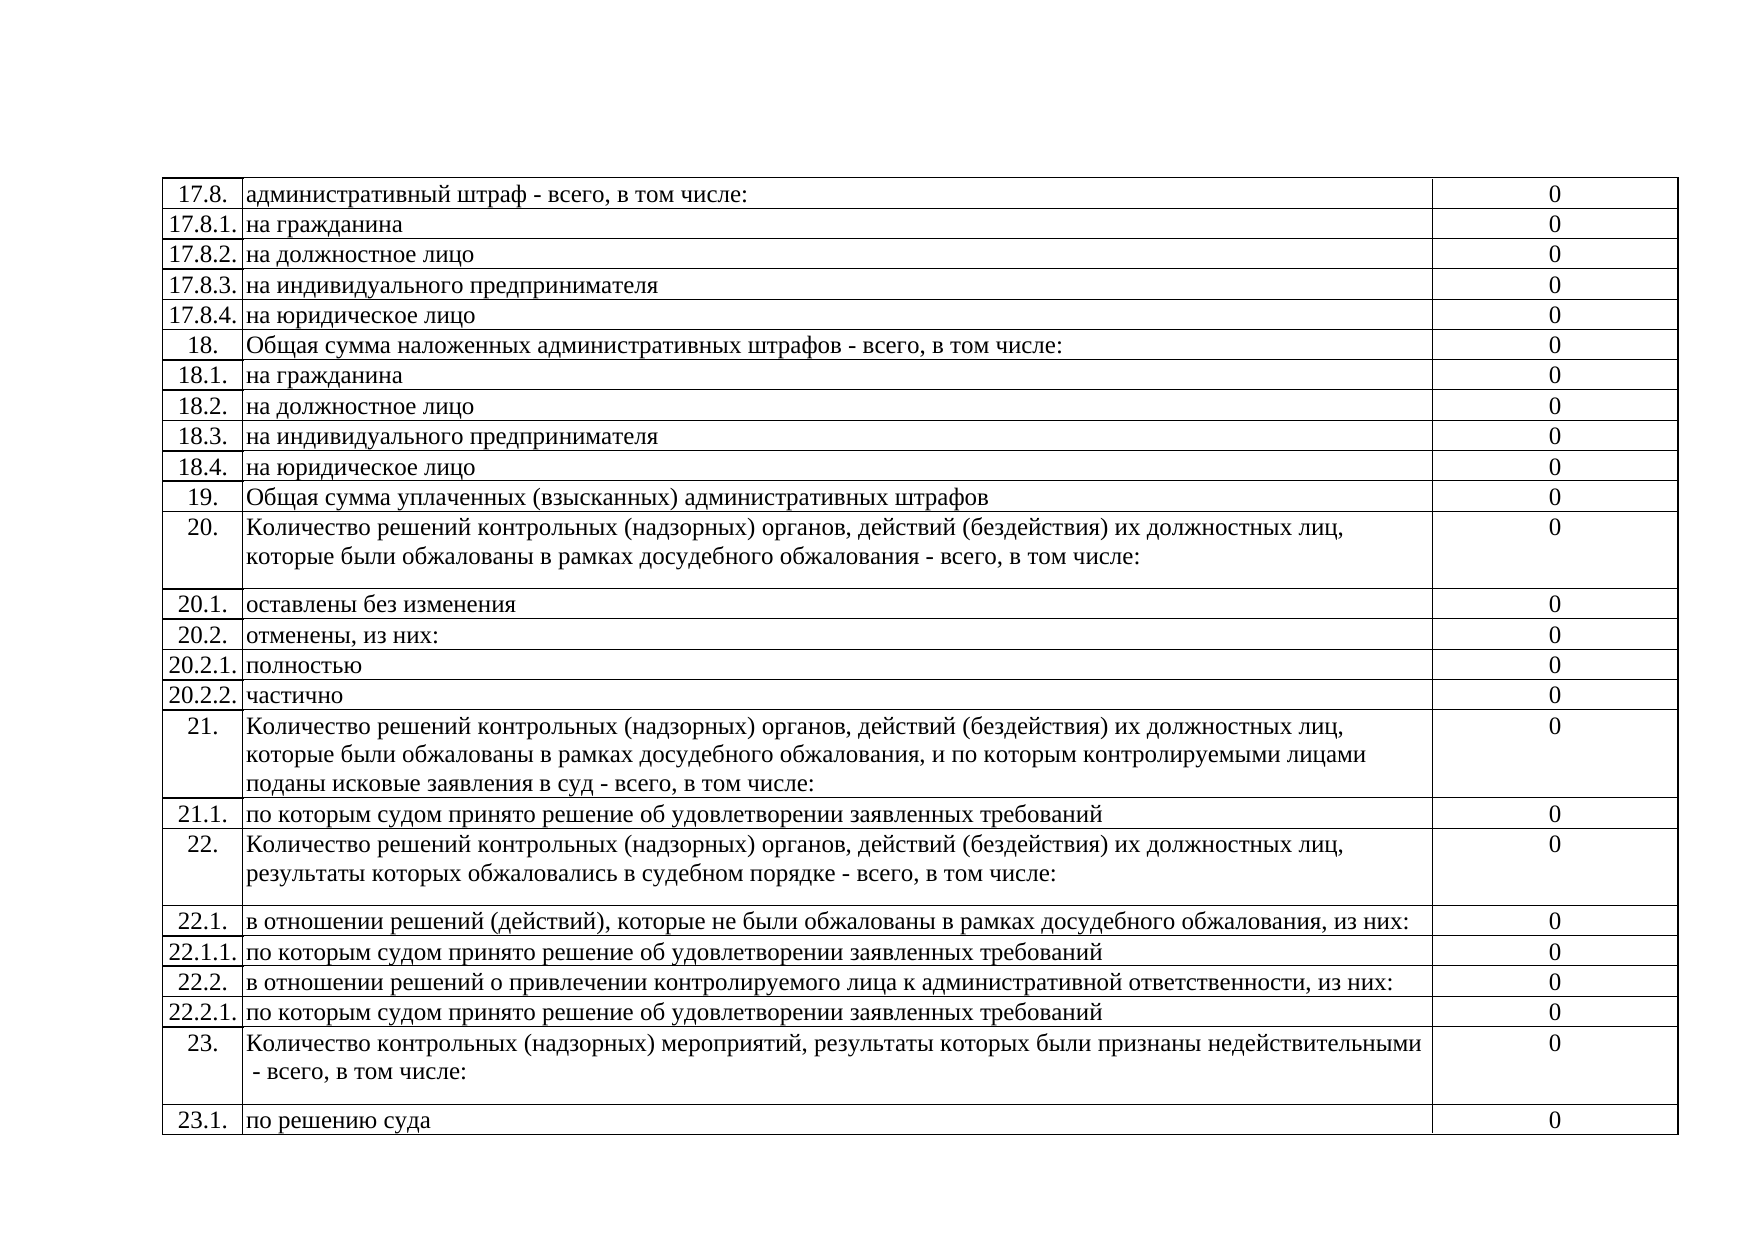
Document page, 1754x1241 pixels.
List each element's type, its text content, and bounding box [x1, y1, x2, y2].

table_cell по решению суда [243, 1105, 1432, 1134]
table_cell 0 [1433, 650, 1677, 679]
table_cell на гражданина [243, 360, 1432, 389]
table_cell 0 [1433, 269, 1677, 298]
table_cell 0 [1433, 512, 1677, 588]
table_cell 0 [1433, 300, 1677, 329]
table_cell в отношении решений (действий), которые не были обжалованы в рамках досудебного обжалования, из них: [243, 906, 1432, 935]
table_cell 23.1. [163, 1105, 242, 1134]
table_cell 0 [1433, 390, 1677, 420]
table_cell Количество решений контрольных (надзорных) органов, действий (бездействия) их должностных лиц, которые были обжалованы в рамках досудебного обжалования - всего, в том числе: [243, 512, 1432, 588]
table_cell Количество решений контрольных (надзорных) органов, действий (бездействия) их должностных лиц, которые были обжалованы в рамках досудебного обжалования, и по которым контролируемыми лицами поданы исковые заявления в суд - всего, в том числе: [243, 710, 1432, 797]
table_cell 0 [1432, 1105, 1677, 1134]
table_cell 0 [1433, 710, 1677, 797]
table_cell 20.2. [163, 620, 242, 649]
table_cell на гражданина [243, 209, 1432, 238]
table_cell 0 [1433, 829, 1677, 905]
table_cell по которым судом принято решение об удовлетворении заявленных требований [243, 997, 1432, 1026]
table_cell административный штраф - всего, в том числе: [243, 178, 1432, 207]
table_cell в отношении решений о привлечении контролируемого лица к административной ответственности, из них: [243, 966, 1432, 996]
table_cell Общая сумма наложенных административных штрафов - всего, в том числе: [243, 330, 1432, 359]
table_cell Количество решений контрольных (надзорных) органов, действий (бездействия) их должностных лиц, результаты которых обжаловались в судебном порядке - всего, в том числе: [243, 829, 1432, 905]
table_cell 0 [1433, 451, 1677, 480]
table_cell на юридическое лицо [243, 300, 1432, 329]
table_cell по которым судом принято решение об удовлетворении заявленных требований [243, 798, 1432, 827]
table_cell 17.8.1. [163, 209, 242, 238]
table_cell частично [243, 680, 1432, 709]
table_cell 20.1. [163, 590, 242, 618]
table_cell на индивидуального предпринимателя [243, 269, 1432, 298]
table_cell Общая сумма уплаченных (взысканных) административных штрафов [243, 481, 1432, 511]
table_cell на юридическое лицо [243, 451, 1432, 480]
table_cell 18.3. [163, 421, 242, 450]
table_cell 20. [163, 512, 242, 588]
table_cell 17.8.4. [163, 300, 242, 329]
table_cell по которым судом принято решение об удовлетворении заявленных требований [243, 936, 1432, 965]
table_cell 0 [1433, 421, 1677, 450]
table_cell на индивидуального предпринимателя [243, 421, 1432, 450]
table_cell Количество контрольных (надзорных) мероприятий, результаты которых были признаны недействительными - всего, в том числе: [243, 1027, 1432, 1103]
table_cell 17.8. [163, 179, 242, 207]
table_cell 0 [1433, 798, 1677, 827]
table_cell на должностное лицо [243, 390, 1432, 420]
table_cell 21.1. [163, 799, 242, 827]
table_cell 22.1. [163, 906, 242, 935]
table_cell 0 [1433, 936, 1677, 965]
table_cell 0 [1433, 997, 1677, 1026]
table_cell полностью [243, 650, 1432, 679]
table_cell 18. [163, 330, 242, 359]
table_cell 0 [1433, 680, 1677, 709]
table_cell 0 [1433, 619, 1677, 649]
table_cell 22. [163, 829, 242, 905]
table_cell 18.1. [163, 361, 242, 389]
table_cell 0 [1433, 589, 1677, 618]
table_cell 21. [163, 711, 242, 797]
table_cell 0 [1433, 481, 1677, 511]
table_cell 22.2. [163, 967, 242, 996]
table_cell 18.4. [163, 452, 242, 480]
table_cell 22.1.1. [163, 937, 242, 965]
table_cell отменены, из них: [243, 619, 1432, 649]
table_cell 0 [1433, 209, 1677, 238]
table_cell 20.2.2. [163, 681, 242, 709]
table_cell 0 [1433, 360, 1677, 389]
table_cell 0 [1433, 239, 1677, 268]
table_cell 19. [163, 482, 242, 511]
table_cell 18.2. [163, 391, 242, 420]
table_cell 17.8.3. [163, 270, 242, 298]
table_cell 23. [163, 1028, 242, 1103]
table_cell на должностное лицо [243, 239, 1432, 268]
table_cell 17.8.2. [163, 240, 242, 268]
table_cell 0 [1433, 966, 1677, 996]
table_cell 0 [1433, 906, 1677, 935]
table_cell 20.2.1. [163, 650, 242, 679]
table_cell 0 [1433, 1027, 1677, 1103]
table_cell 22.2.1. [163, 997, 242, 1026]
table_cell 0 [1433, 178, 1677, 207]
table_cell оставлены без изменения [243, 589, 1432, 618]
table_cell 0 [1433, 330, 1677, 359]
